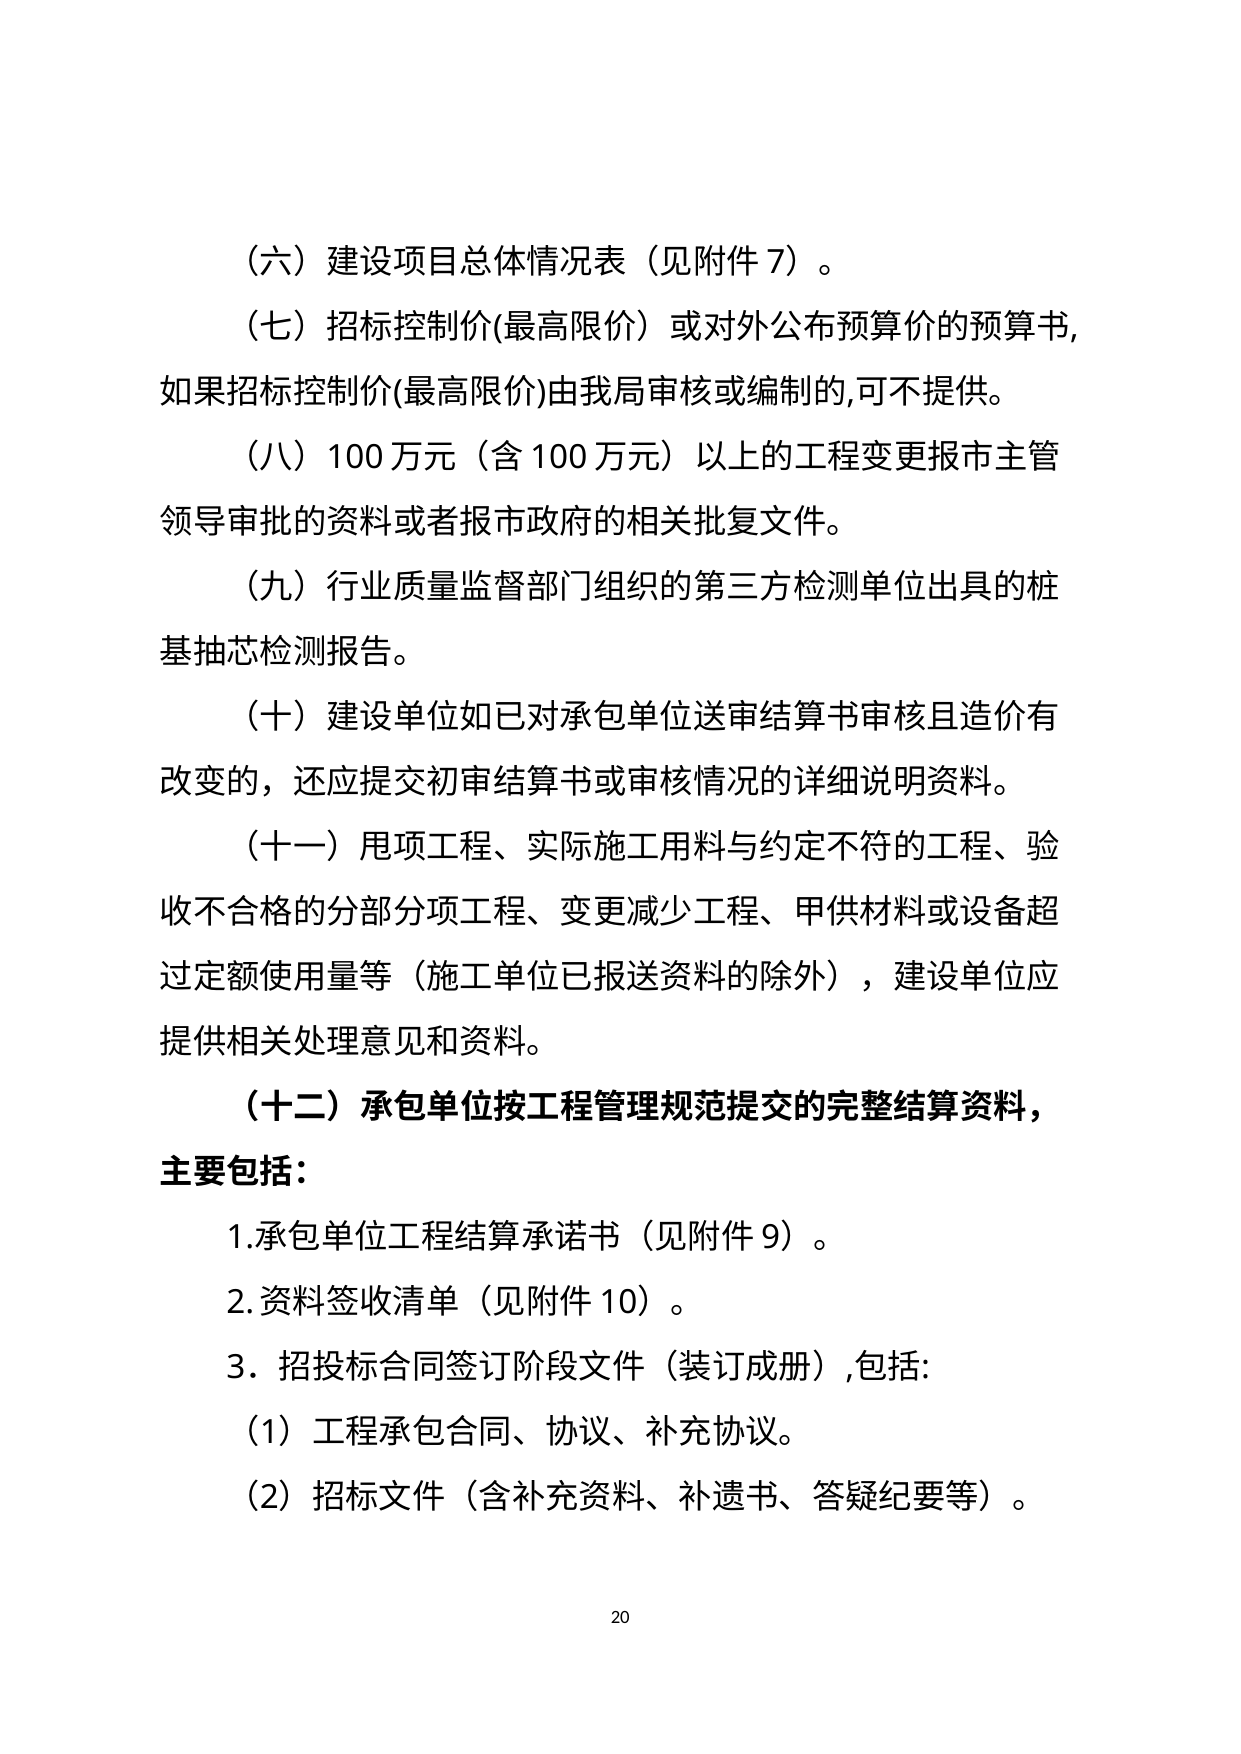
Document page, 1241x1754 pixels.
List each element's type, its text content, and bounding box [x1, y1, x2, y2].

text （十二）承包单位按工程管理规范提交的完整结算资料，主要包括： [159, 1072, 1081, 1202]
text （十）建设单位如已对承包单位送审结算书审核且造价有改变的，还应提交初审结算书或审核情况的详细说明资料。 [159, 682, 1081, 812]
text （六）建设项目总体情况表（见附件7）。 [159, 227, 1081, 292]
text （八）100万元（含100万元）以上的工程变更报市主管领导审批的资料或者报市政府的相关批复文件。 [159, 422, 1081, 552]
text （九）行业质量监督部门组织的第三方检测单位出具的桩基抽芯检测报告。 [159, 552, 1081, 682]
text 2. 资料签收清单（见附件10）。 [159, 1267, 1081, 1332]
text （2）招标文件（含补充资料、补遗书、答疑纪要等）。 [159, 1462, 1081, 1527]
text （七）招标控制价(最高限价）或对外公布预算价的预算书,如果招标控制价(最高限价)由我局审核或编制的,可不提供。 [159, 292, 1081, 422]
text 1.承包单位工程结算承诺书（见附件9）。 [159, 1202, 1081, 1267]
text （1）工程承包合同、协议、补充协议。 [159, 1397, 1081, 1462]
text 3．招投标合同签订阶段文件（装订成册）,包括: [159, 1332, 1081, 1397]
text （十一）甩项工程、实际施工用料与约定不符的工程、验收不合格的分部分项工程、变更减少工程、甲供材料或设备超过定额使用量等（施工单位已报送资料的除外），建设单位应提供相关处理意见和资料。 [159, 812, 1081, 1072]
